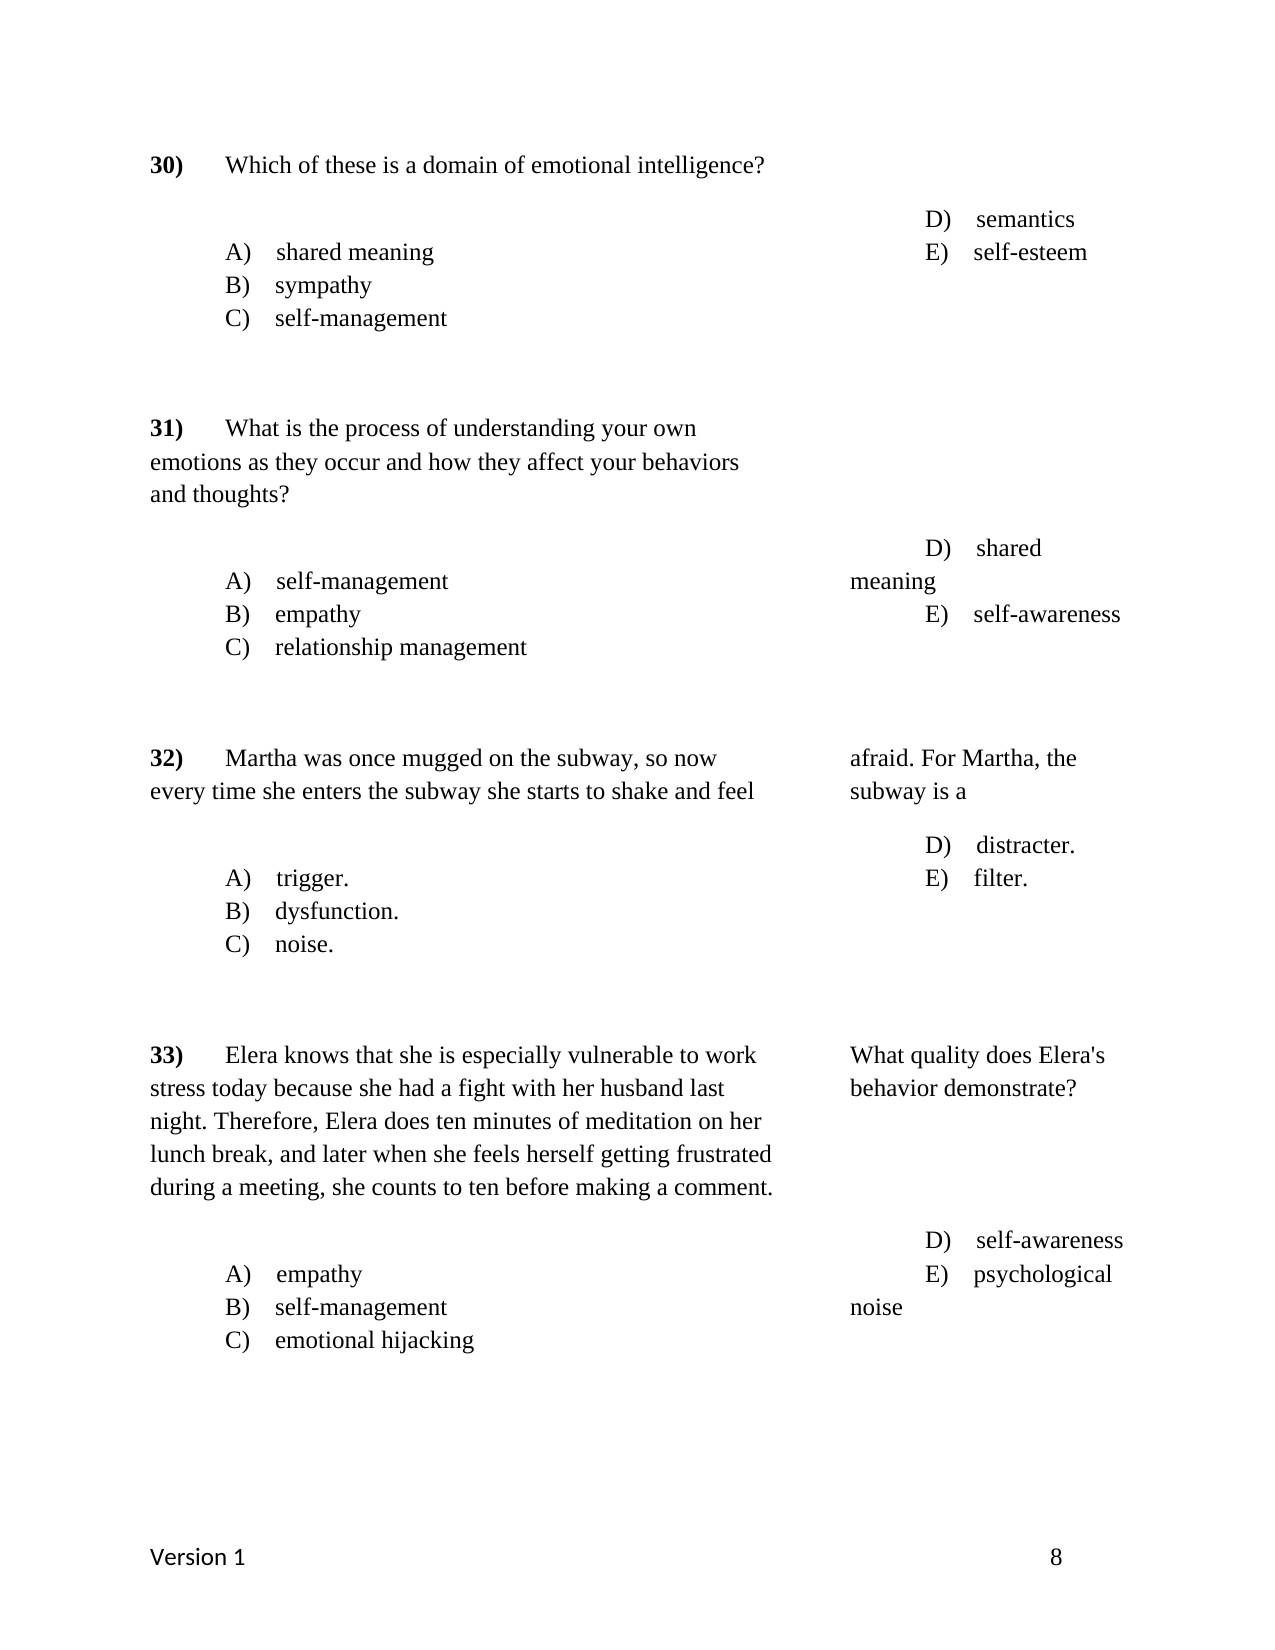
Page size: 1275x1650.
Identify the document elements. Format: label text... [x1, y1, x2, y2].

text A) shared meaning B) sympathy C) self-management D) semantics E) self-esteem [850, 204, 1125, 299]
text A) empathy B) self-management C) emotional hijacking D) self-awareness E) psychological noise [850, 1226, 1125, 1353]
text A) empathy B) self-management C) emotional hijacking D) self-awareness E) psychological noise [150, 1226, 775, 1353]
text 32) Martha was once mugged on the subway, so now every time she enters the subway she starts to shake and feel afraid. For Martha, the subway is a [850, 743, 1125, 805]
text A) trigger. B) dysfunction. C) noise. D) distracter. E) filter. [150, 830, 775, 958]
text A) trigger. B) dysfunction. C) noise. D) distracter. E) filter. [850, 830, 1125, 925]
text 32) Martha was once mugged on the subway, so now every time she enters the subway she starts to shake and feel afraid. For Martha, the subway is a [150, 743, 775, 805]
text A) self-management B) empathy C) relationship management D) shared meaning E) self-awareness [150, 533, 775, 661]
text A) self-management B) empathy C) relationship management D) shared meaning E) self-awareness [850, 533, 1125, 661]
text A) shared meaning B) sympathy C) self-management D) semantics E) self-esteem [150, 204, 775, 332]
text 30) Which of these is a domain of emotional intelligence? [150, 150, 775, 179]
text 33) Elera knows that she is especially vulnerable to work stress today because she had a fight with her husband last night. Therefore, Elera does ten minutes of meditation on her lunch break, and later when she feels herself getting frustrated during a meeting, she counts to ten before making a comment. What quality does Elera's behavior demonstrate? [150, 1040, 775, 1201]
text 31) What is the process of understanding your own emotions as they occur and how they affect your behaviors and thoughts? [150, 413, 775, 508]
